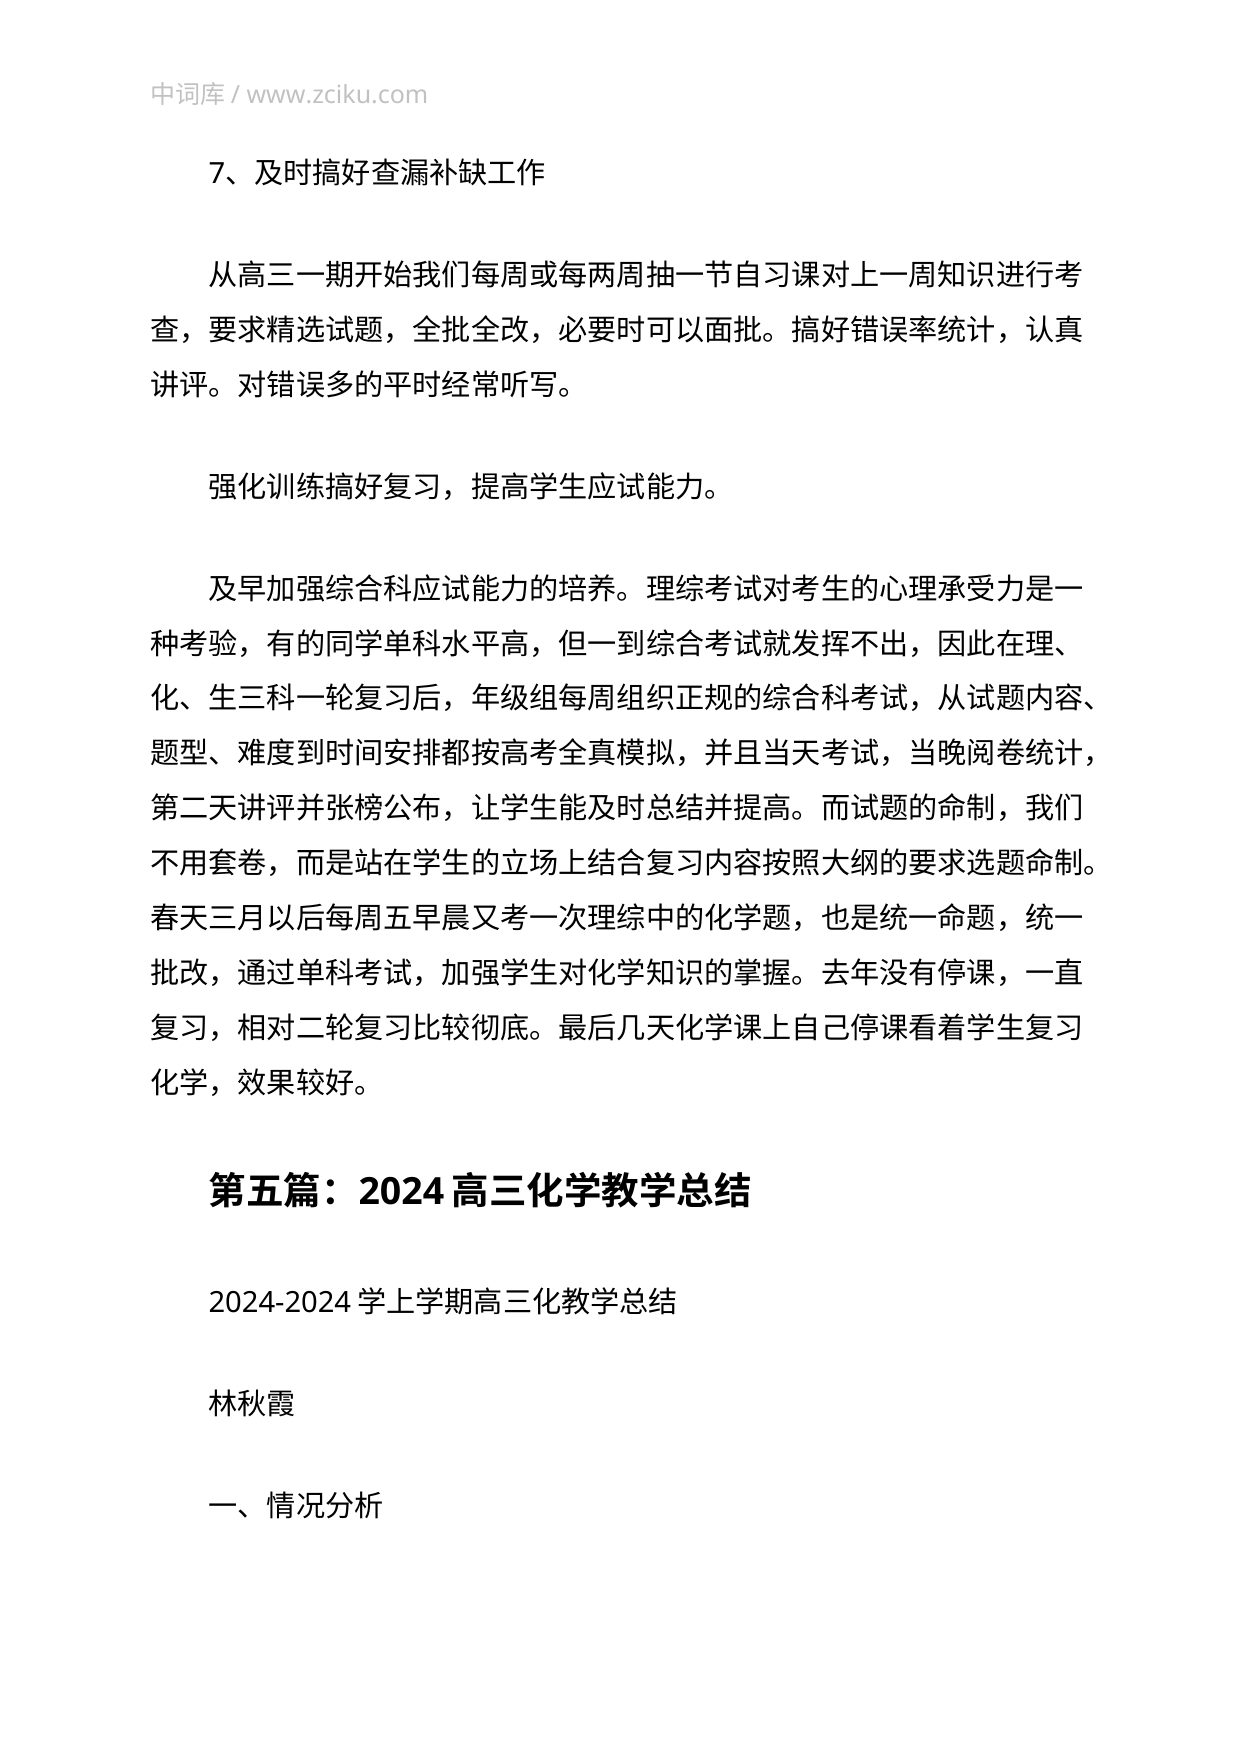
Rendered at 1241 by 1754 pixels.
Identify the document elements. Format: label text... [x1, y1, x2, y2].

text 强化训练搞好复习，提高学生应试能力。 [150, 463, 1090, 506]
text 第五篇：2024高三化学教学总结 [150, 1161, 1090, 1216]
text 2024-2024学上学期高三化教学总结 [150, 1279, 1090, 1321]
text 林秋霞 [150, 1381, 1090, 1423]
text 从高三一期开始我们每周或每两周抽一节自习课对上一周知识进行考查，要求精选试题，全批全改，必要时可以面批。搞好错误率统计，认真讲评。对错误多的平时经常听写。 [150, 252, 1090, 404]
text 7、及时搞好查漏补缺工作 [150, 150, 1090, 192]
text 及早加强综合科应试能力的培养。理综考试对考生的心理承受力是一种考验，有的同学单科水平高，但一到综合考试就发挥不出，因此在理、化、生三科一轮复习后，年级组每周组织正规的综合科考试，从试题内容、题型、难度到时间安排都按高考全真模拟，并且当天考试，当晚阅卷统计，第二天讲评并张榜公布，让学生能及时总结并提高。而试题的命制，我们不用套卷，而是站在学生的立场上结合复习内容按照大纲的要求选题命制。春天三月以后每周五早晨又考一次理综中的化学题，也是统一命题，统一批改，通过单科考试，加强学生对化学知识的掌握。去年没有停课，一直复习，相对二轮复习比较彻底。最后几天化学课上自己停课看着学生复习化学，效果较好。 [150, 565, 1090, 1102]
text 一、情况分析 [150, 1482, 1090, 1525]
